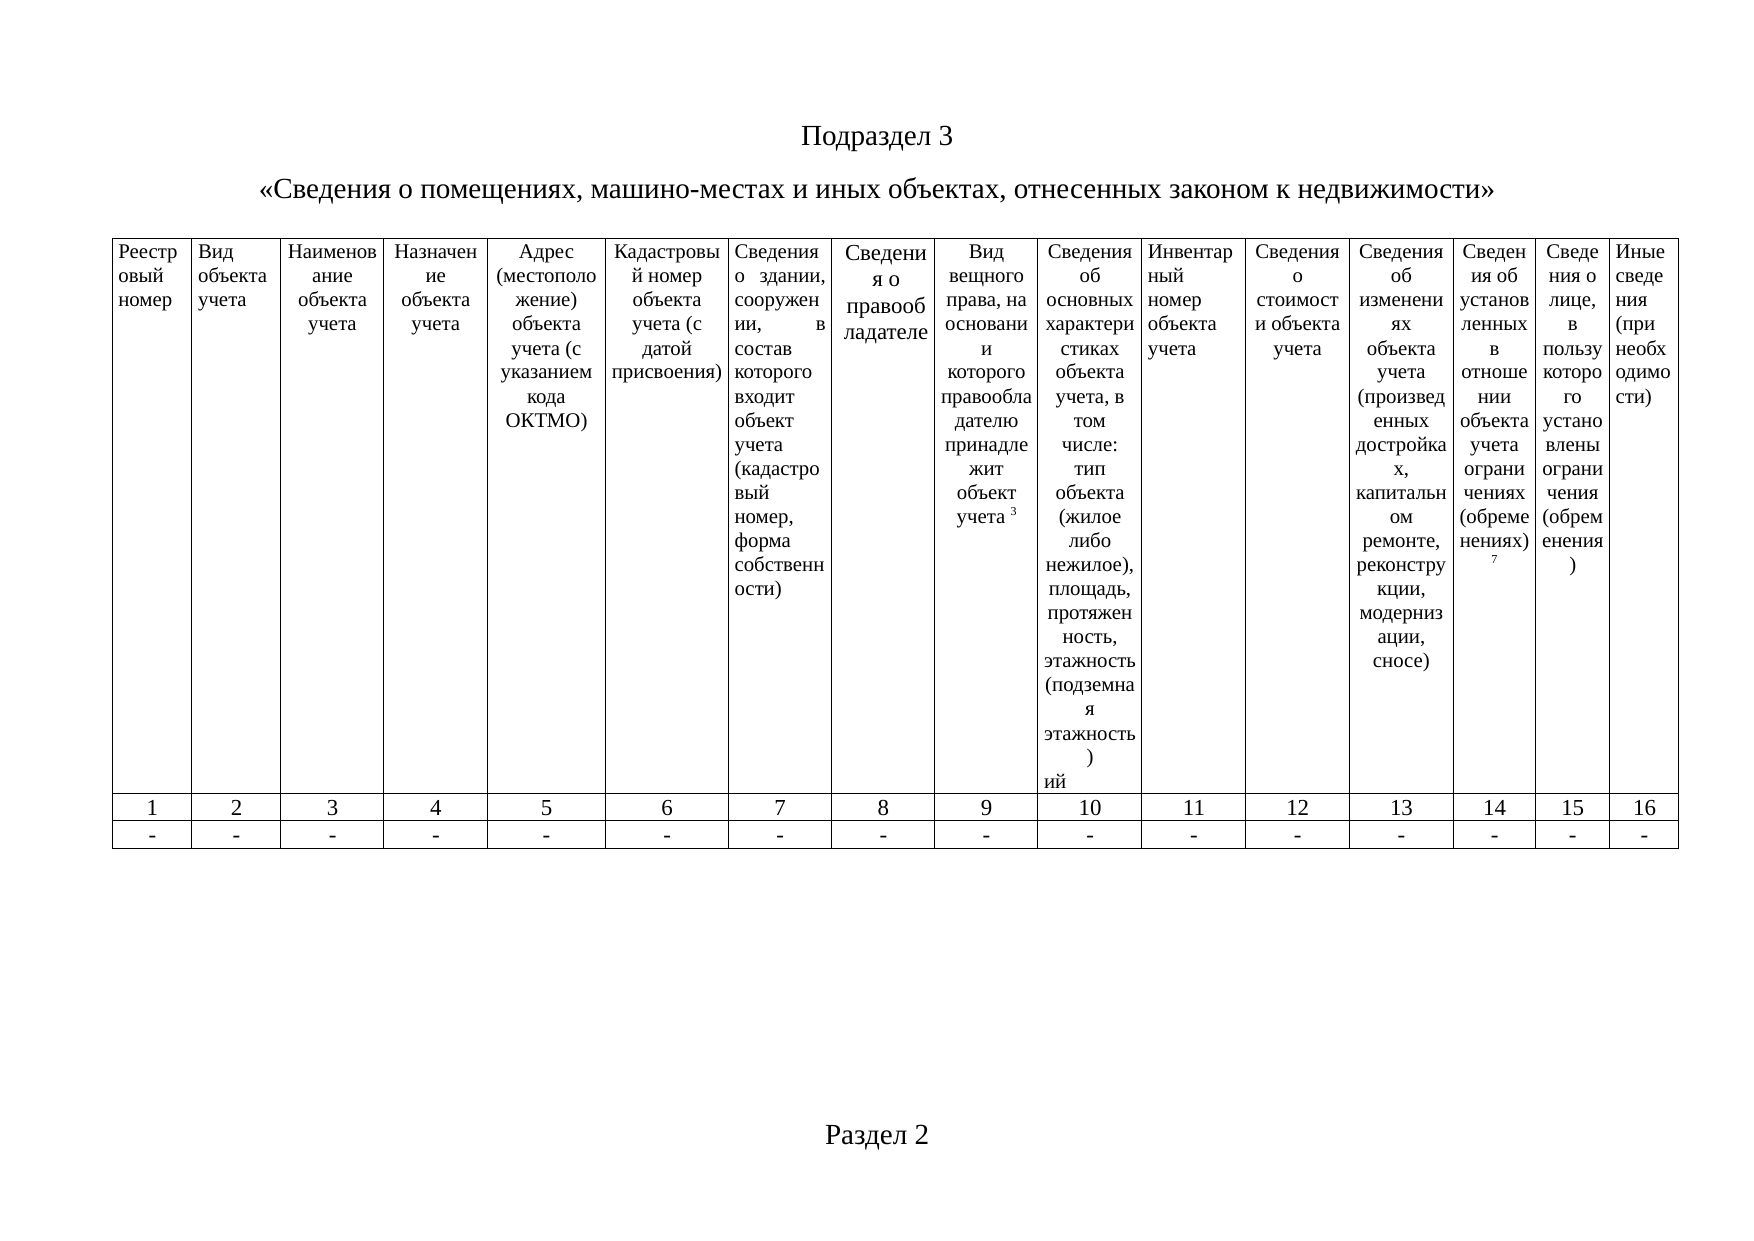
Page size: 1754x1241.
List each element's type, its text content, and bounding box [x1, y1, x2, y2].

table_cell - [1536, 821, 1609, 847]
table_header Кадастровый номер объекта учета (с датой присвоения) [606, 239, 728, 793]
table_cell 3 [281, 794, 383, 820]
text Подраздел 3 [118, 118, 1636, 152]
table_header Сведения о стоимости объекта учета [1246, 239, 1349, 793]
table_header Сведения об установленных в отношении объекта учета ограничениях (обременениях) 7 [1454, 239, 1535, 793]
table_cell - [113, 821, 191, 847]
table_header Назначение объекта учета [384, 239, 487, 793]
table_header Инвентарный номер объекта учета [1142, 239, 1245, 793]
table_header Сведения о правообладателе [832, 239, 934, 793]
text «Сведения о помещениях, машино-местах и иных объектах, отнесенных законом к недвижимости» [118, 171, 1636, 204]
table_cell 9 [935, 794, 1037, 820]
table_cell - [192, 821, 280, 847]
table_cell - [488, 821, 605, 847]
table_cell 5 [488, 794, 605, 820]
table_header Сведения о здании, сооружении, в состав которого входит объект учета (кадастровый номер, форма собственности) [729, 239, 831, 793]
table_header Наименование объекта учета [281, 239, 383, 793]
table_cell 1 [113, 794, 191, 820]
table_cell - [1350, 821, 1453, 847]
table_header Вид вещного права, на основании которого правообладателю принадлежит объект учета 3 [935, 239, 1037, 793]
table_header Адрес (местоположение) объекта учета (с указанием кода ОКТМО) [488, 239, 605, 793]
table_cell 10 [1038, 794, 1141, 820]
table_cell 8 [832, 794, 934, 820]
table_cell - [1038, 821, 1141, 847]
table_cell - [1246, 821, 1349, 847]
table_cell - [729, 821, 831, 847]
table_cell 13 [1350, 794, 1453, 820]
table_cell - [935, 821, 1037, 847]
table_header Сведения об изменениях объекта учета (произведенных достройках, капитальном ремонте, реконструкции, модернизации, сносе) [1350, 239, 1453, 793]
table_cell 16 [1610, 794, 1678, 820]
table_cell 7 [729, 794, 831, 820]
table_cell 14 [1454, 794, 1535, 820]
table_header Сведения о лице, в пользу которого установлены ограничения (обременения) [1536, 239, 1609, 793]
text Раздел 2 [118, 1117, 1636, 1150]
table_cell - [281, 821, 383, 847]
table_cell 11 [1142, 794, 1245, 820]
table_cell 4 [384, 794, 487, 820]
table_header Сведения об основных характеристиках объекта учета, в том числе: тип объекта (жилое либо нежилое), площадь, протяженность, этажность (подземная этажность) ий [1038, 239, 1141, 793]
table_cell 12 [1246, 794, 1349, 820]
table_cell - [384, 821, 487, 847]
table_cell 6 [606, 794, 728, 820]
table_cell - [606, 821, 728, 847]
table_cell - [1454, 821, 1535, 847]
table_header Реестровый номер [113, 239, 191, 793]
table_cell - [1610, 821, 1678, 847]
table_header Иные сведения (при необходимости) [1610, 239, 1678, 793]
table_cell - [832, 821, 934, 847]
table_cell - [1142, 821, 1245, 847]
table_cell 15 [1536, 794, 1609, 820]
table_header Вид объекта учета [192, 239, 280, 793]
table_cell 2 [192, 794, 280, 820]
